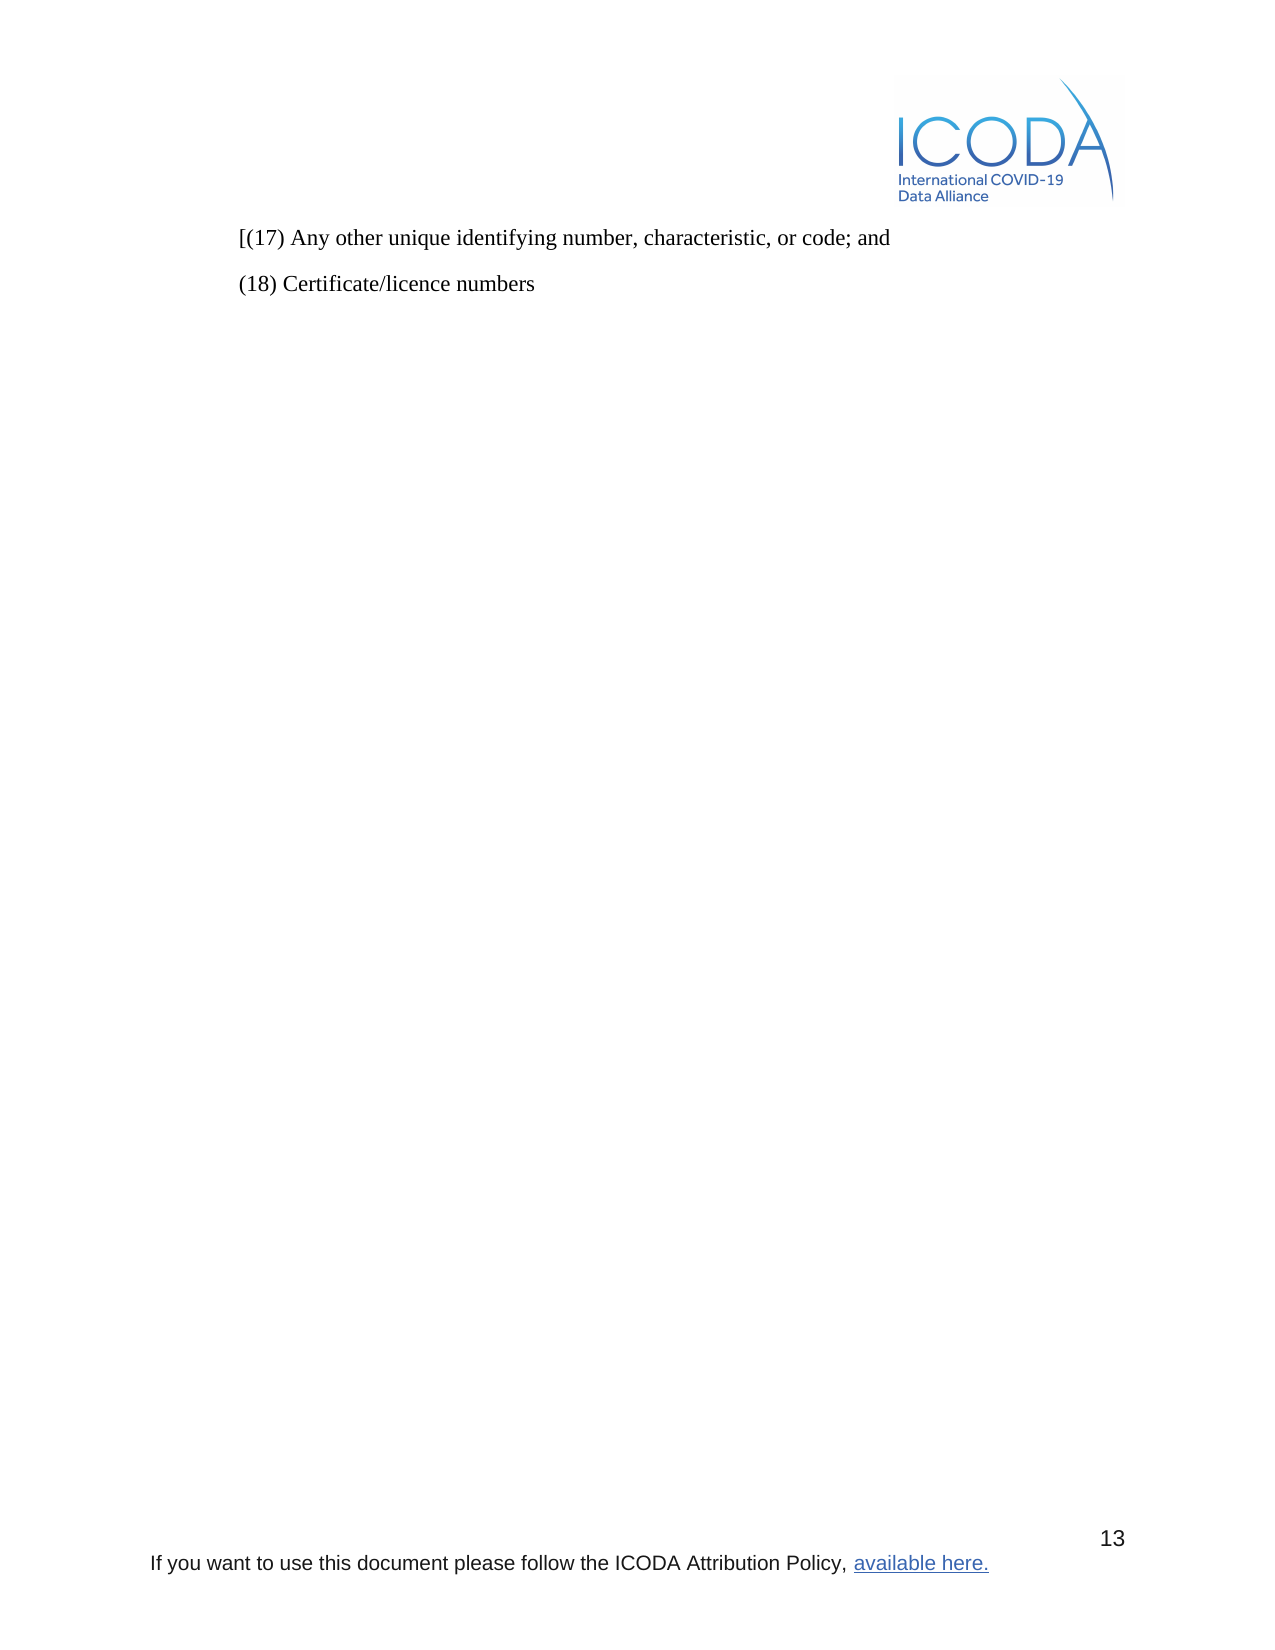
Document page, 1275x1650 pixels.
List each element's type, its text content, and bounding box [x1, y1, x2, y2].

picture [893, 75, 1125, 207]
text [(17) Any other unique identifying number, characteristic, or code; and [239, 222, 1125, 251]
text (18) Certificate/licence numbers [239, 267, 1125, 297]
